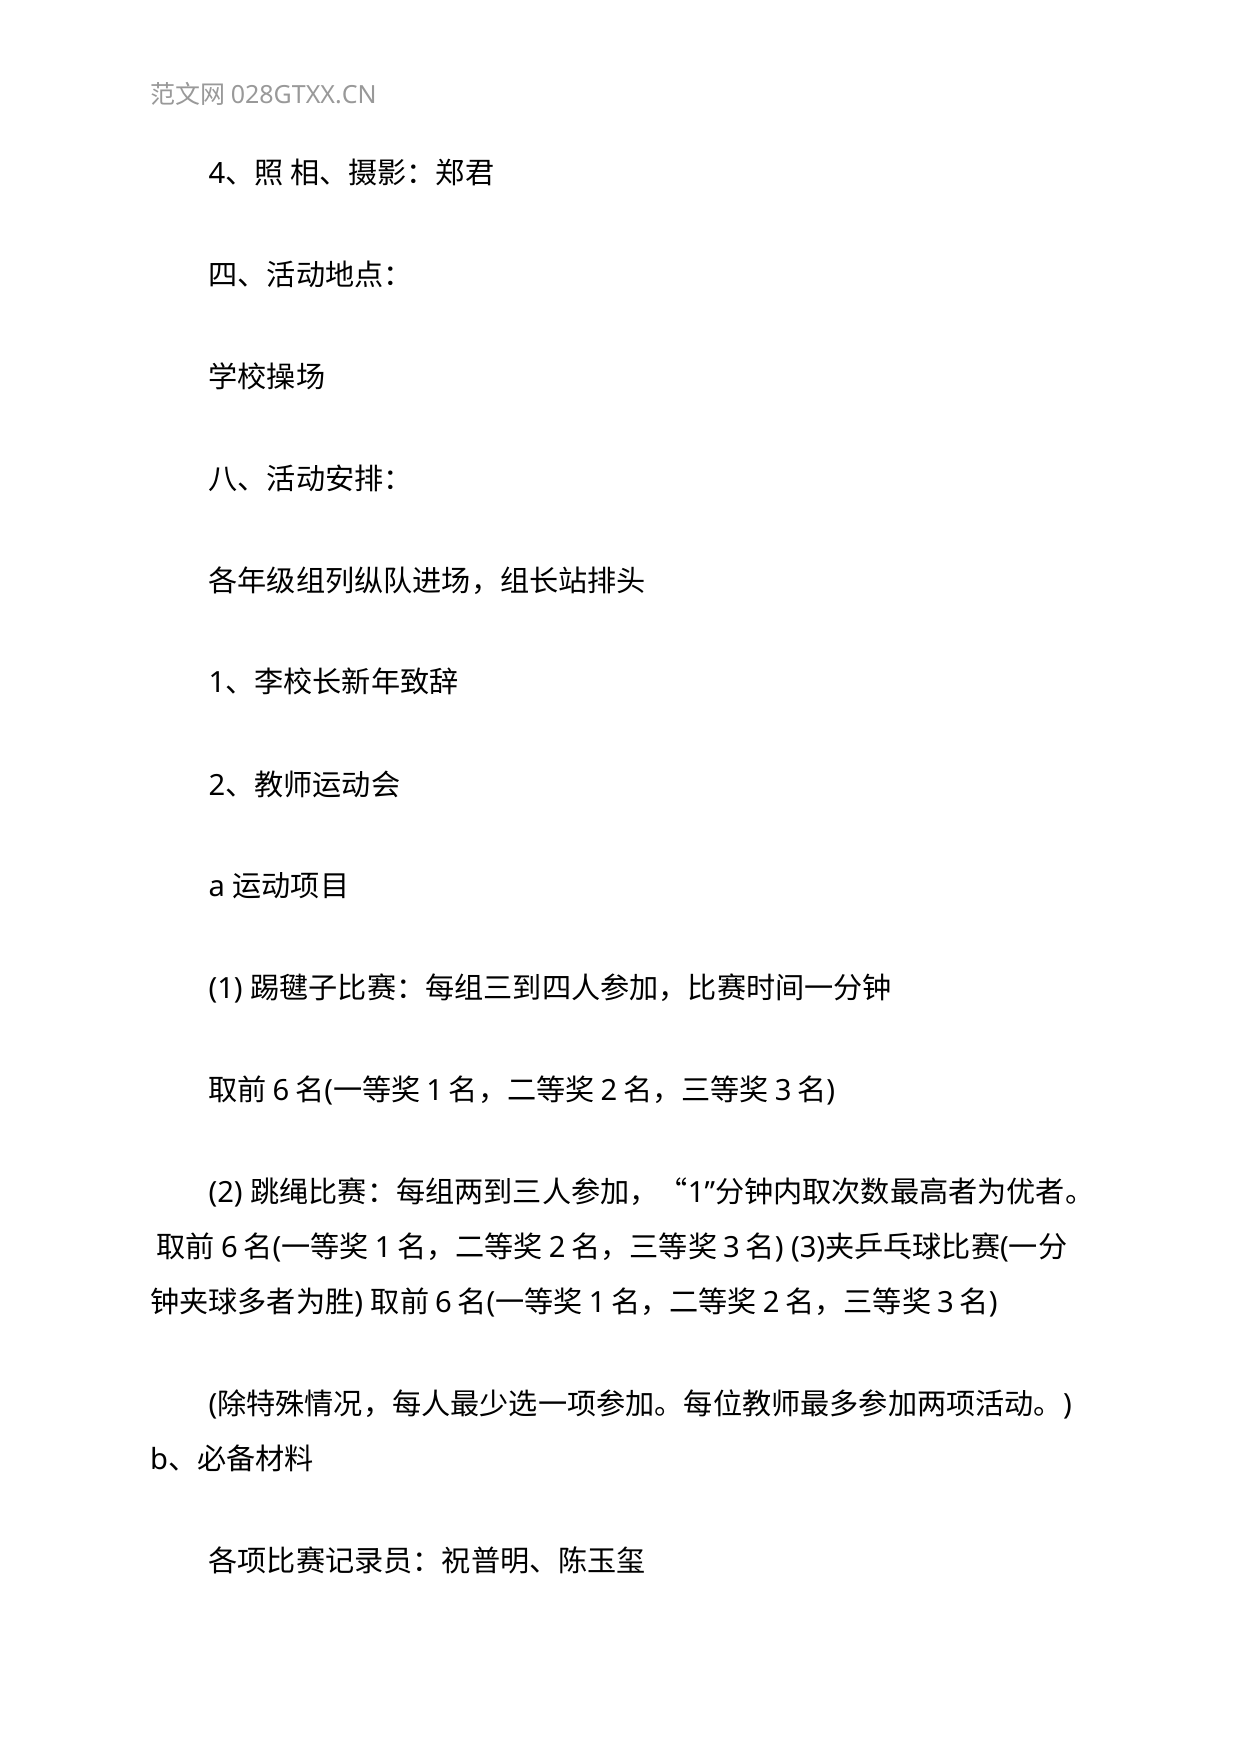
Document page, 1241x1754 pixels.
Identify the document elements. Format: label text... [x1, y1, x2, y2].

text 各项比赛记录员：祝普明、陈玉玺 [150, 1538, 1090, 1580]
text 2、教师运动会 [150, 761, 1090, 803]
text 各年级组列纵队进场，组长站排头 [150, 557, 1090, 599]
text 4、照 相、摄影：郑君 [150, 150, 1090, 192]
text (1) 踢毽子比赛：每组三到四人参加，比赛时间一分钟 [150, 965, 1090, 1007]
text (2) 跳绳比赛：每组两到三人参加，“1”分钟内取次数最高者为优者。 取前6名(一等奖1名，二等奖2名，三等奖3名) (3)夹乒乓球比赛(一分钟夹球多者为胜) 取前6名(一等奖1名，二等奖2名，三等奖3名) [150, 1169, 1090, 1321]
text 学校操场 [150, 354, 1090, 396]
text 四、活动地点： [150, 252, 1090, 294]
text 八、活动安排： [150, 456, 1090, 498]
text a 运动项目 [150, 863, 1090, 905]
text 取前6名(一等奖1名，二等奖2名，三等奖3名) [150, 1067, 1090, 1109]
text 1、李校长新年致辞 [150, 659, 1090, 701]
text (除特殊情况，每人最少选一项参加。每位教师最多参加两项活动。) b、必备材料 [150, 1381, 1090, 1478]
